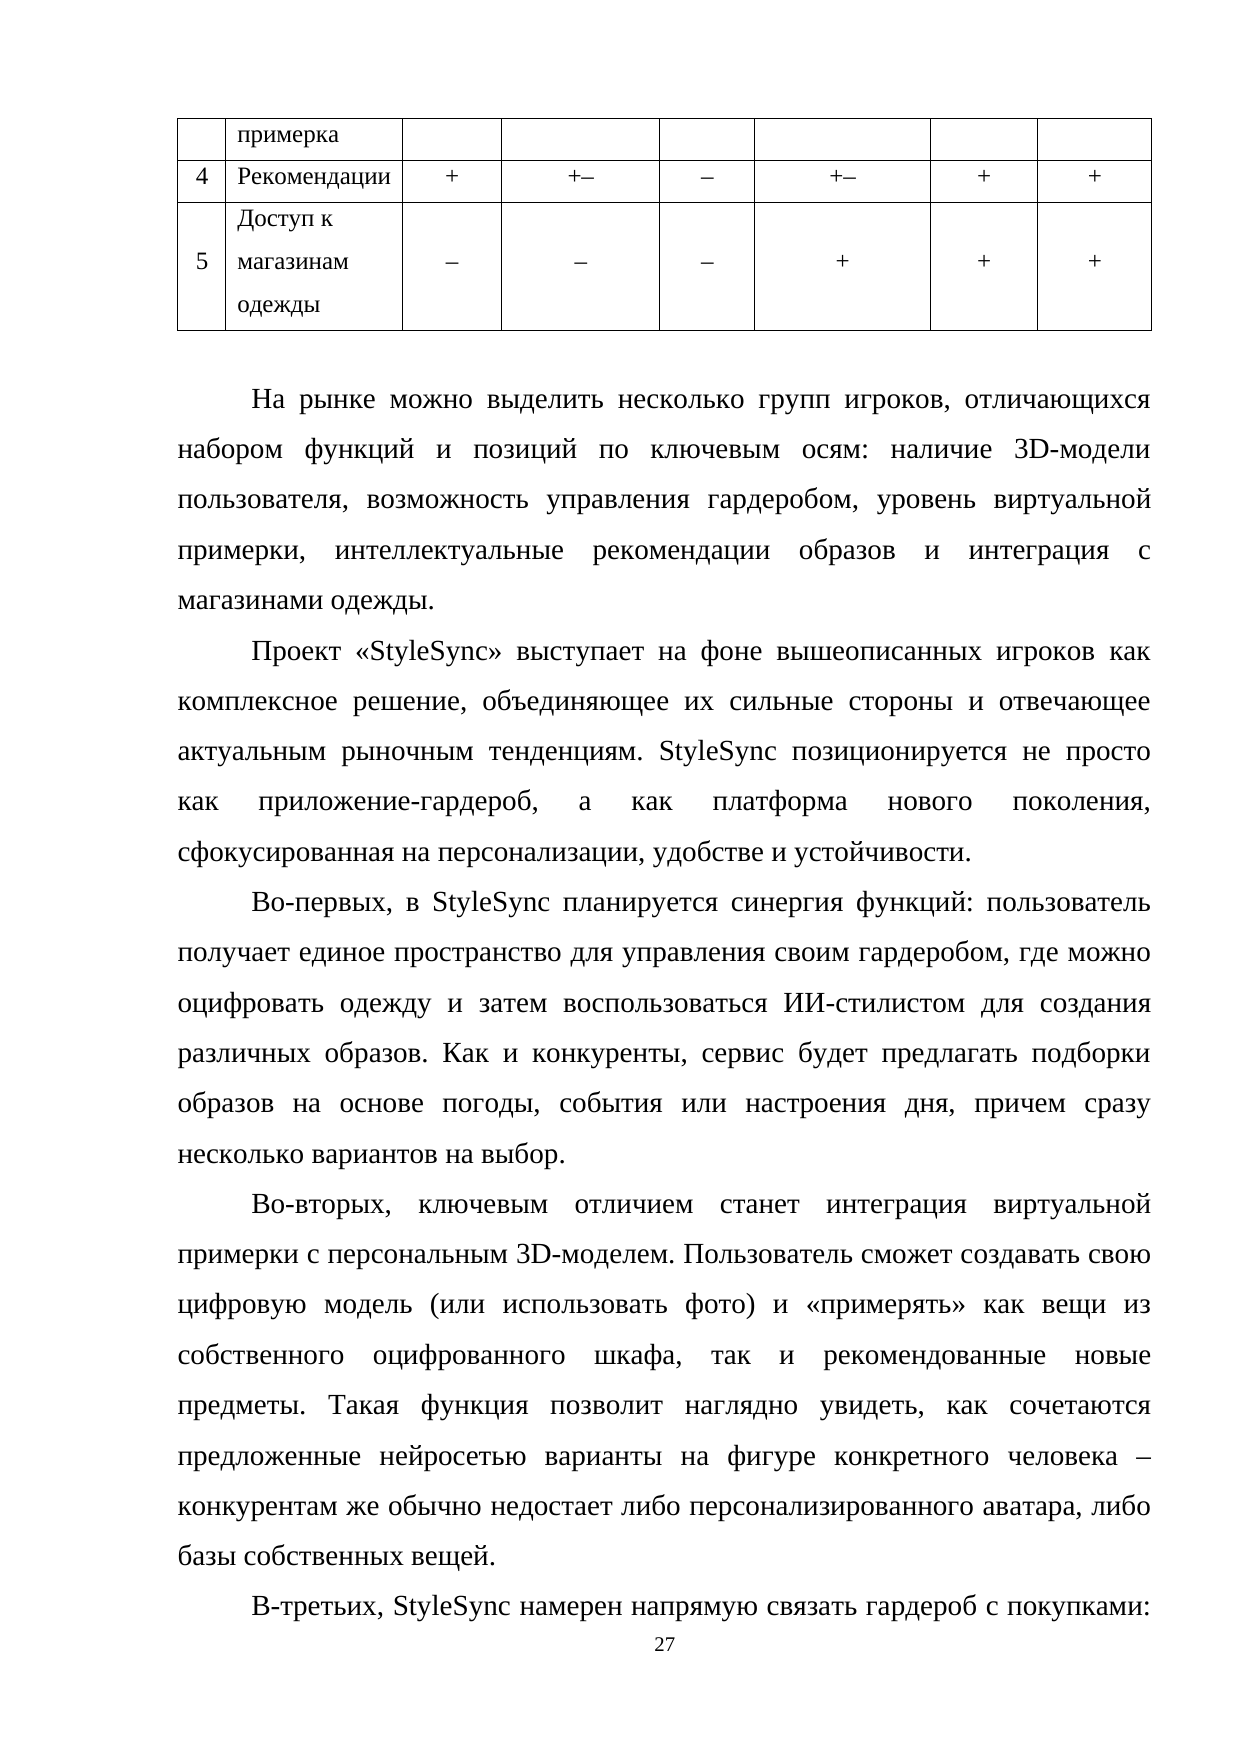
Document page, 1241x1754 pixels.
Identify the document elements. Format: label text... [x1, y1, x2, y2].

table_cell – [660, 161, 754, 202]
table_cell +– [502, 161, 659, 202]
table_cell + [1038, 203, 1151, 330]
table_cell – [403, 203, 501, 330]
table_cell Доступ к магазинам одежды [226, 203, 402, 330]
table_cell – [502, 119, 659, 160]
table_cell – [502, 203, 659, 330]
table_cell + [931, 161, 1037, 202]
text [177, 1588, 1152, 1622]
table_cell 5 [178, 203, 225, 330]
table_cell + [1038, 161, 1151, 202]
text Во-вторых, ключевым отличием станет интеграция виртуальной примерки с персональным 3D-моделем. Пользователь сможет создавать свою цифровую модель (или использовать фото) и «примерять» как вещи из собственного оцифрованного шкафа, так и рекомендованные новые предметы. Такая функция позволит наглядно увидеть, как сочетаются предложенные нейросетью варианты на фигуре конкретного человека – конкурентам же обычно недостает либо персонализированного аватара, либо базы собственных вещей. [177, 1186, 1152, 1572]
table_cell Рекомендации [226, 161, 402, 202]
table_cell + [755, 203, 930, 330]
table_cell +– [755, 161, 930, 202]
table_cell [226, 119, 402, 160]
text На рынке можно выделить несколько групп игроков, отличающихся набором функций и позиций по ключевым осям: наличие 3D-модели пользователя, возможность управления гардеробом, уровень виртуальной примерки, интеллектуальные рекомендации образов и интеграция с магазинами одежды. [177, 381, 1152, 616]
text Во-первых, в StyleSync планируется синергия функций: пользователь получает единое пространство для управления своим гардеробом, где можно оцифровать одежду и затем воспользоваться ИИ-стилистом для создания различных образов. Как и конкуренты, сервис будет предлагать подборки образов на основе погоды, события или настроения дня, причем сразу несколько вариантов на выбор. [177, 884, 1152, 1169]
table_cell 3 [178, 119, 225, 160]
table_cell – [403, 119, 501, 160]
table_cell + [755, 119, 930, 160]
table_cell – [660, 203, 754, 330]
table_cell 4 [178, 161, 225, 202]
table_cell + [660, 119, 754, 160]
text Проект «StyleSync» выступает на фоне вышеописанных игроков как комплексное решение, объединяющее их сильные стороны и отвечающее актуальным рыночным тенденциям. StyleSync позиционируется не просто как приложение-гардероб, а как платформа нового поколения, сфокусированная на персонализации, удобстве и устойчивости. [177, 633, 1152, 867]
table_cell +– [1038, 119, 1151, 160]
table_cell + [403, 161, 501, 202]
table_cell + [931, 203, 1037, 330]
table_cell – [931, 119, 1037, 160]
